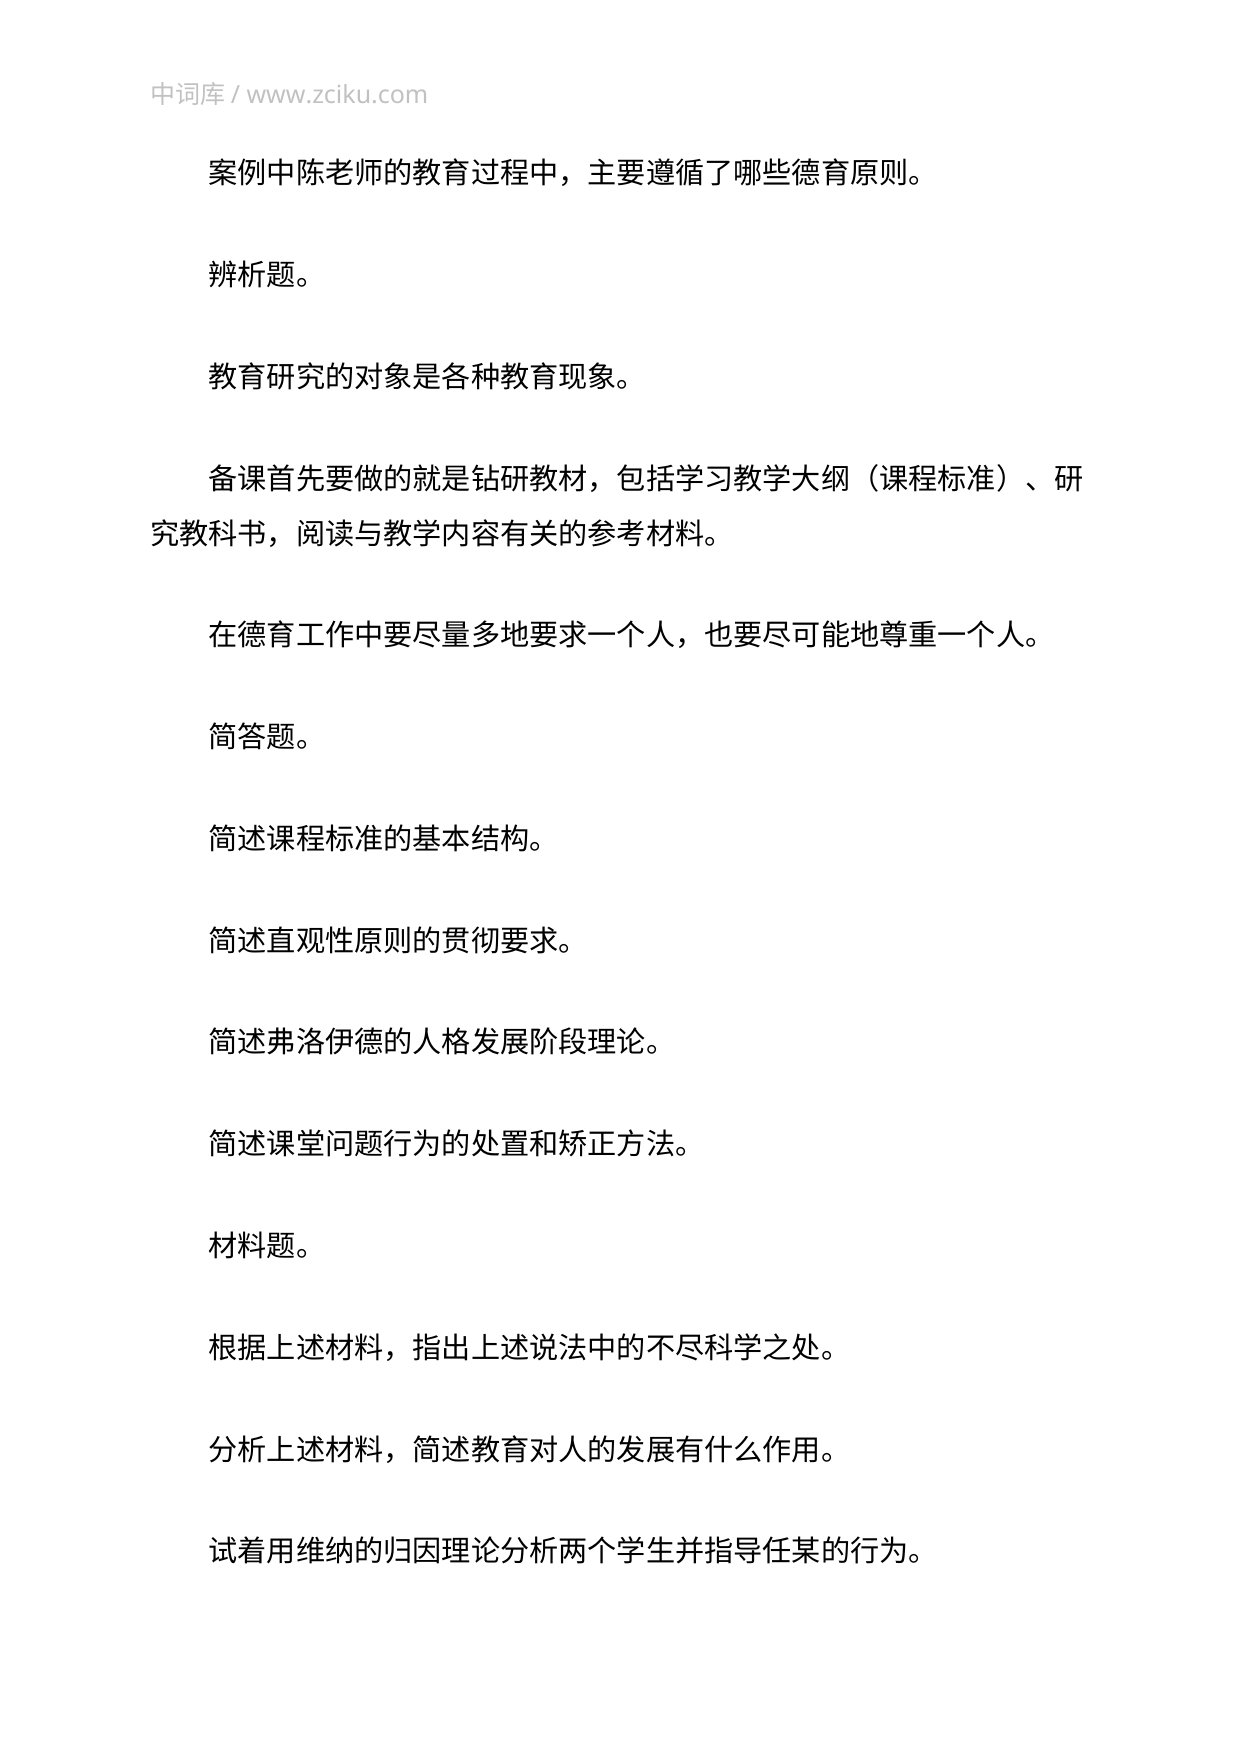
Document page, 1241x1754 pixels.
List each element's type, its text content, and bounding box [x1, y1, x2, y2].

text 教育研究的对象是各种教育现象。 [150, 353, 1090, 396]
text 材料题。 [150, 1223, 1090, 1265]
text 简述直观性原则的贯彻要求。 [150, 917, 1090, 959]
text 根据上述材料，指出上述说法中的不尽科学之处。 [150, 1324, 1090, 1367]
text 简述弗洛伊德的人格发展阶段理论。 [150, 1019, 1090, 1061]
text 简述课堂问题行为的处置和矫正方法。 [150, 1121, 1090, 1163]
text 简答题。 [150, 714, 1090, 756]
text 辨析题。 [150, 252, 1090, 294]
text 分析上述材料，简述教育对人的发展有什么作用。 [150, 1426, 1090, 1468]
text 试着用维纳的归因理论分析两个学生并指导任某的行为。 [150, 1528, 1090, 1570]
text 简述课程标准的基本结构。 [150, 816, 1090, 858]
text 案例中陈老师的教育过程中，主要遵循了哪些德育原则。 [150, 150, 1090, 192]
text 备课首先要做的就是钻研教材，包括学习教学大纲（课程标准）、研究教科书，阅读与教学内容有关的参考材料。 [150, 455, 1090, 552]
text 在德育工作中要尽量多地要求一个人，也要尽可能地尊重一个人。 [150, 612, 1090, 654]
